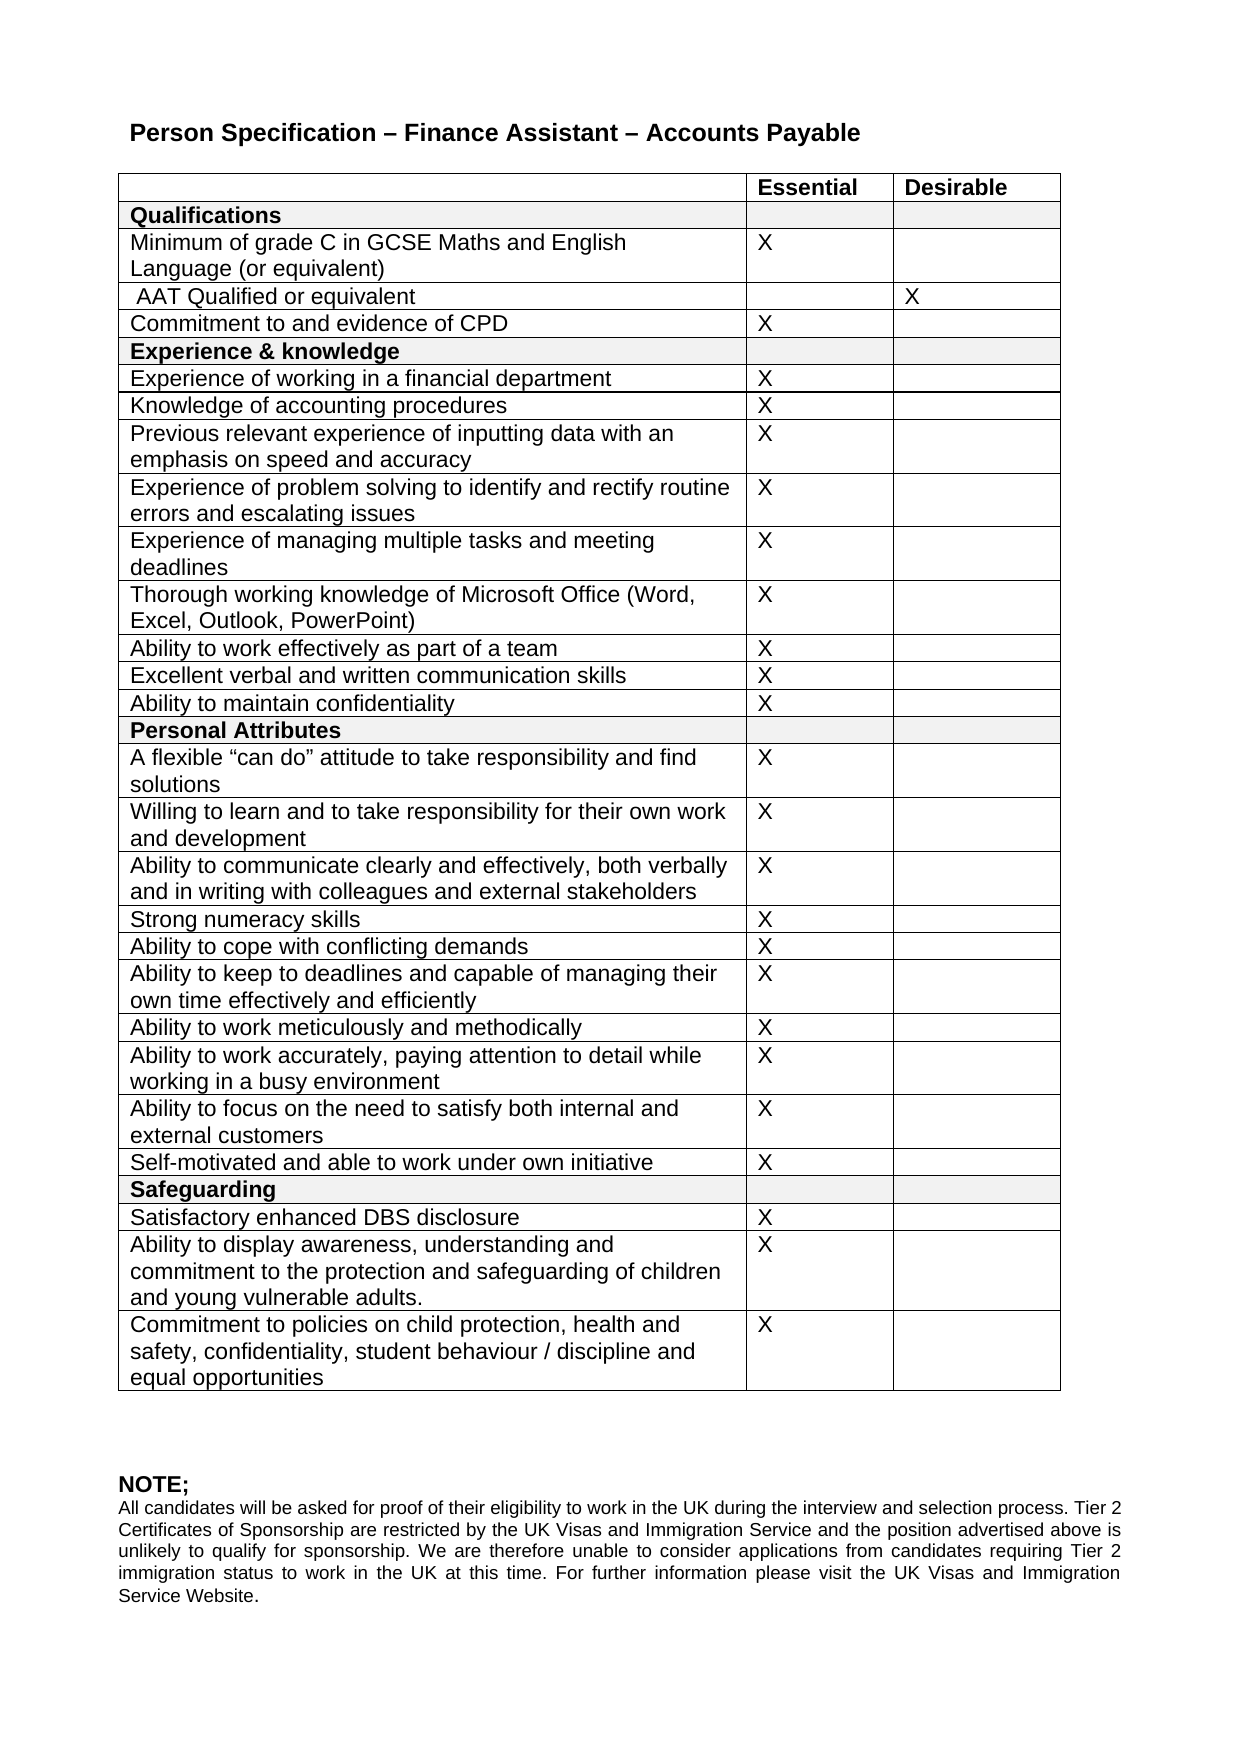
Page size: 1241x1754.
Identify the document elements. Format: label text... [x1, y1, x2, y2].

table_cell [894, 1149, 1060, 1175]
table_header Essential [747, 174, 893, 201]
table_cell [894, 1204, 1060, 1230]
table_cell Satisfactory enhanced DBS disclosure [119, 1204, 746, 1230]
table_cell [894, 474, 1060, 526]
table_cell X [747, 1042, 893, 1094]
table_cell Ability to communicate clearly and effectively, both verbally and in writing with colleagues and external stakeholders [119, 852, 746, 904]
table_cell [747, 717, 893, 743]
table_cell X [747, 1204, 893, 1230]
table_cell [894, 852, 1060, 904]
table_cell Ability to display awareness, understanding and commitment to the protection and safeguarding of children and young vulnerable adults. [119, 1231, 746, 1310]
table_header Desirable [894, 174, 1060, 201]
table_header Person Specification – Finance Assistant – Accounts Payable [118, 118, 1083, 147]
table_cell X [747, 960, 893, 1013]
table_cell Commitment to and evidence of CPD [119, 310, 746, 337]
table_cell [894, 581, 1060, 634]
table_cell [894, 933, 1060, 959]
table_header [119, 174, 746, 201]
table_cell Ability to keep to deadlines and capable of managing their own time effectively and efficiently [119, 960, 746, 1013]
text All candidates will be asked for proof of their eligibility to work in the UK during the interview and selection process. Tier 2 Certificates of Sponsorship are restricted by the UK Visas and Immigration Service and the position advertised above is unlikely to qualify for sponsorship. We are therefore unable to consider applications from candidates requiring Tier 2 immigration status to work in the UK at this time. For further information please visit the UK Visas and Immigration Service Website. [118, 1497, 1122, 1607]
table_cell [894, 229, 1060, 282]
table_cell [894, 1014, 1060, 1041]
table_cell X [747, 365, 893, 391]
table_cell X [747, 1311, 893, 1390]
table_cell [747, 338, 893, 364]
table_cell Knowledge of accounting procedures [119, 393, 746, 419]
table_cell [747, 202, 893, 228]
table_cell X [894, 283, 1060, 309]
table_cell [894, 420, 1060, 472]
table_cell [894, 960, 1060, 1013]
table_cell X [747, 1014, 893, 1041]
table_cell Ability to focus on the need to satisfy both internal and external customers [119, 1095, 746, 1148]
table_cell [894, 202, 1060, 228]
table_cell Strong numeracy skills [119, 906, 746, 932]
table_cell X [747, 474, 893, 526]
text NOTE; [118, 1471, 1122, 1497]
table_cell X [747, 690, 893, 716]
table_cell Ability to work accurately, paying attention to detail while working in a busy environment [119, 1042, 746, 1094]
table_cell [894, 906, 1060, 932]
table_cell A flexible “can do” attitude to take responsibility and find solutions [119, 744, 746, 797]
table_cell [894, 338, 1060, 364]
table_cell [894, 310, 1060, 337]
table_cell [894, 1176, 1060, 1203]
table_cell X [747, 420, 893, 472]
table_cell [894, 662, 1060, 688]
table_cell Ability to work effectively as part of a team [119, 635, 746, 661]
table_cell [894, 393, 1060, 419]
table_cell Personal Attributes [119, 717, 746, 743]
table_cell [894, 1311, 1060, 1390]
table_cell Qualifications [119, 202, 746, 228]
table_cell [894, 798, 1060, 851]
table_cell Experience & knowledge [119, 338, 746, 364]
table_cell Ability to work meticulously and methodically [119, 1014, 746, 1041]
table_cell X [747, 527, 893, 580]
table_cell Commitment to policies on child protection, health and safety, confidentiality, student behaviour / discipline and equal opportunities [119, 1311, 746, 1390]
table_cell Ability to cope with conflicting demands [119, 933, 746, 959]
table_cell [894, 635, 1060, 661]
table_cell X [747, 933, 893, 959]
table_cell [894, 1231, 1060, 1310]
table_cell Willing to learn and to take responsibility for their own work and development [119, 798, 746, 851]
table_cell X [747, 798, 893, 851]
table_cell X [747, 1149, 893, 1175]
table_cell [894, 744, 1060, 797]
table_cell [894, 690, 1060, 716]
table_cell X [747, 662, 893, 688]
table_cell X [747, 1231, 893, 1310]
table_cell X [747, 744, 893, 797]
table_cell [894, 1042, 1060, 1094]
table_cell Thorough working knowledge of Microsoft Office (Word, Excel, Outlook, PowerPoint) [119, 581, 746, 634]
table_cell AAT Qualified or equivalent [119, 283, 746, 309]
table_cell Self-motivated and able to work under own initiative [119, 1149, 746, 1175]
table_cell X [747, 635, 893, 661]
table_cell X [747, 581, 893, 634]
table_cell Ability to maintain confidentiality [119, 690, 746, 716]
table_cell [747, 283, 893, 309]
table_cell [894, 1095, 1060, 1148]
table_cell X [747, 310, 893, 337]
table_cell X [747, 229, 893, 282]
table_cell Experience of working in a financial department [119, 365, 746, 391]
table_cell X [747, 393, 893, 419]
table_cell [894, 527, 1060, 580]
table_cell Experience of managing multiple tasks and meeting deadlines [119, 527, 746, 580]
table_cell [894, 365, 1060, 391]
table_cell [894, 717, 1060, 743]
table_cell Previous relevant experience of inputting data with an emphasis on speed and accuracy [119, 420, 746, 472]
table_cell Experience of problem solving to identify and rectify routine errors and escalating issues [119, 474, 746, 526]
table_cell Minimum of grade C in GCSE Maths and English Language (or equivalent) [119, 229, 746, 282]
table_cell X [747, 852, 893, 904]
table_cell [747, 1176, 893, 1203]
table_cell Safeguarding [119, 1176, 746, 1203]
table_cell X [747, 1095, 893, 1148]
table_cell Excellent verbal and written communication skills [119, 662, 746, 688]
table_cell X [747, 906, 893, 932]
